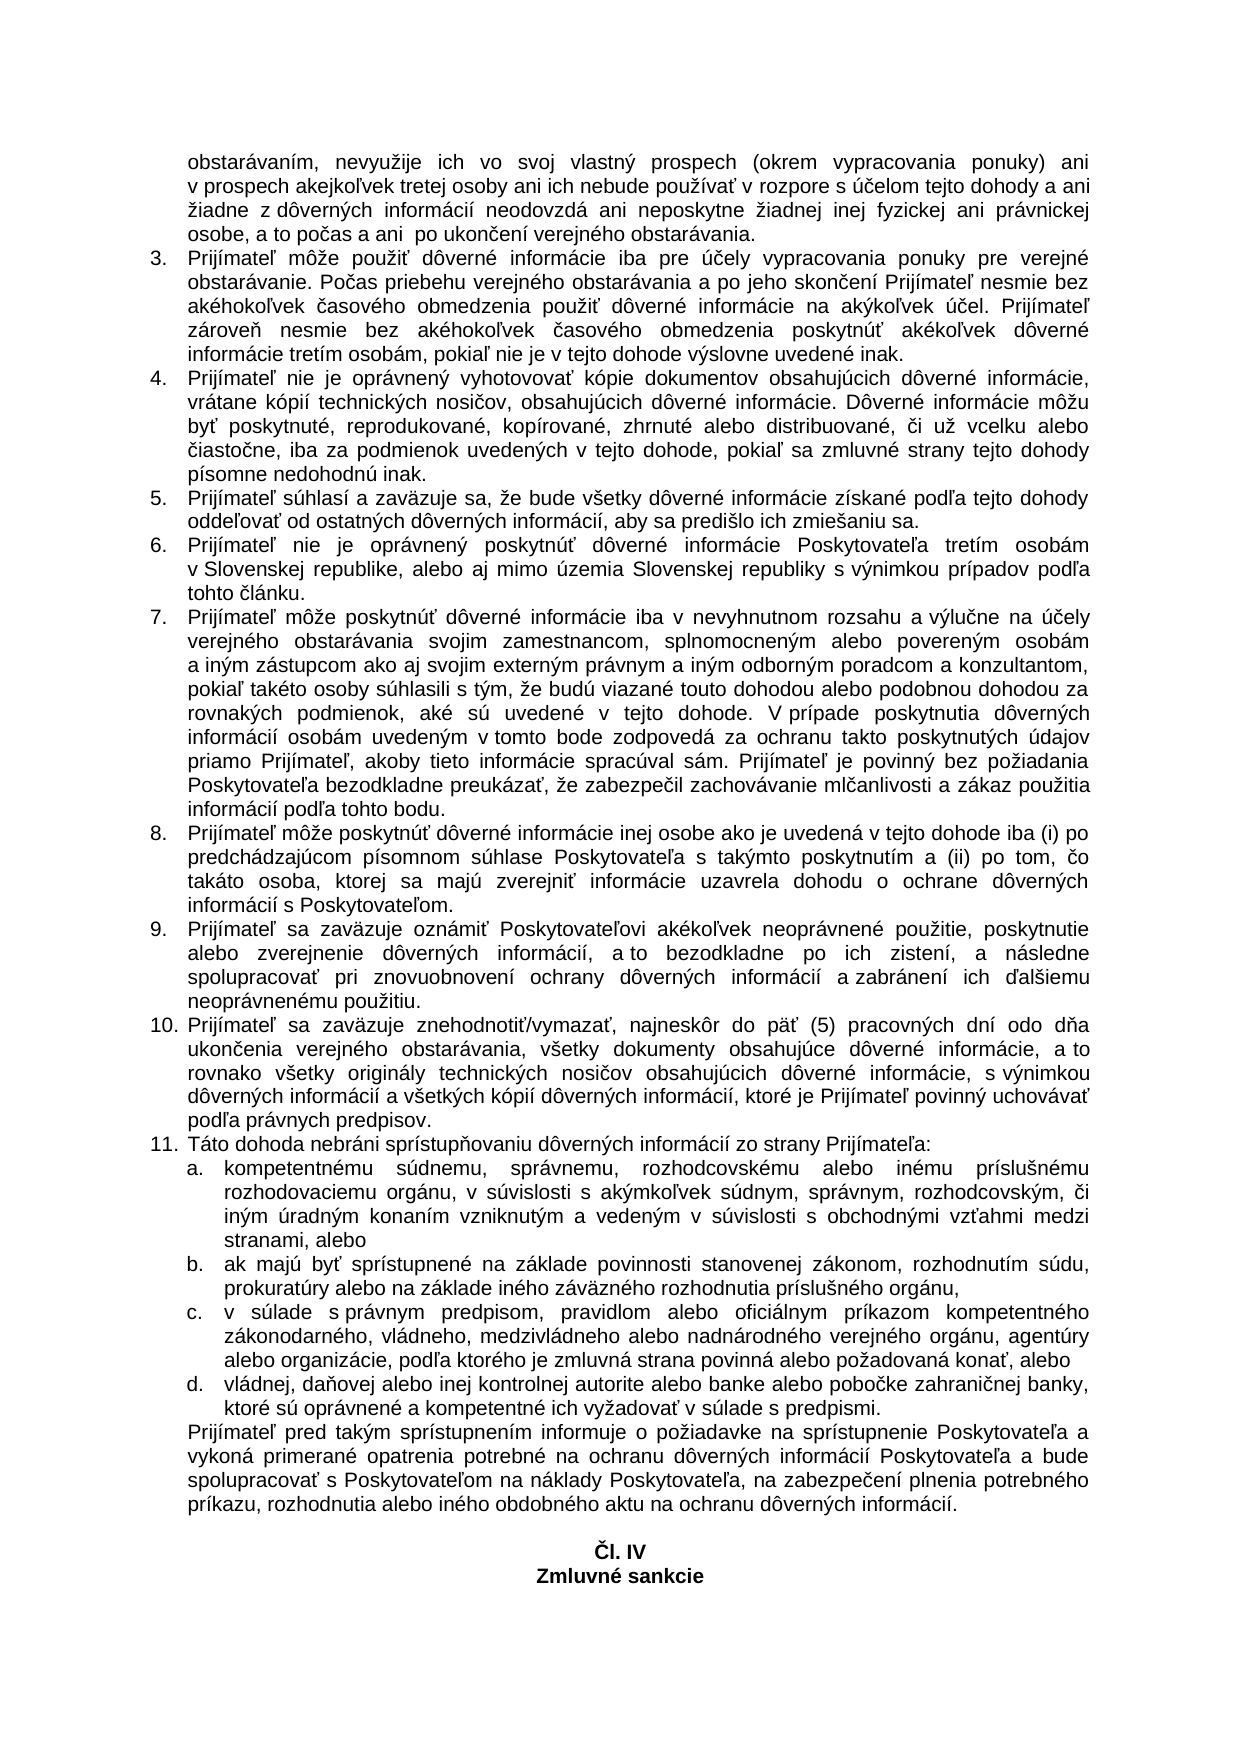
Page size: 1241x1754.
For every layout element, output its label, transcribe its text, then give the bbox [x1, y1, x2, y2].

list Prijímateľ sa zaväzuje oznámiť Poskytovateľovi akékoľvek neoprávnené použitie, poskytnutie alebo zverejnenie dôverných informácií, a to bezodkladne po ich zistení, a následne spolupracovať pri znovuobnovení ochrany dôverných informácií a zabránení ich ďalšiemu neoprávnenému použitiu. [150, 917, 1090, 1012]
list vládnej, daňovej alebo inej kontrolnej autorite alebo banke alebo pobočke zahraničnej banky, ktoré sú oprávnené a kompetentné ich vyžadovať v súlade s predpismi. [186, 1372, 1090, 1420]
list kompetentnému súdnemu, správnemu, rozhodcovskému alebo inému príslušnému rozhodovaciemu orgánu, v súvislosti s akýmkoľvek súdnym, správnym, rozhodcovským, či iným úradným konaním vzniknutým a vedeným v súvislosti s obchodnými vzťahmi medzi stranami, alebo [186, 1156, 1090, 1252]
list Prijímateľ môže použiť dôverné informácie iba pre účely vypracovania ponuky pre verejné obstarávanie. Počas priebehu verejného obstarávania a po jeho skončení Prijímateľ nesmie bez akéhokoľvek časového obmedzenia použiť dôverné informácie na akýkoľvek účel. Prijímateľ zároveň nesmie bez akéhokoľvek časového obmedzenia poskytnúť akékoľvek dôverné informácie tretím osobám, pokiaľ nie je v tejto dohode výslovne uvedené inak. [150, 246, 1090, 366]
list Prijímateľ môže poskytnúť dôverné informácie inej osobe ako je uvedená v tejto dohode iba (i) po predchádzajúcom písomnom súhlase Poskytovateľa s takýmto poskytnutím a (ii) po tom, čo takáto osoba, ktorej sa majú zverejniť informácie uzavrela dohodu o ochrane dôverných informácií s Poskytovateľom. [150, 821, 1090, 917]
list Prijímateľ môže poskytnúť dôverné informácie iba v nevyhnutnom rozsahu a výlučne na účely verejného obstarávania svojim zamestnancom, splnomocneným alebo povereným osobám a iným zástupcom ako aj svojim externým právnym a iným odborným poradcom a konzultantom, pokiaľ takéto osoby súhlasili s tým, že budú viazané touto dohodou alebo podobnou dohodou za rovnakých podmienok, aké sú uvedené v tejto dohode. V prípade poskytnutia dôverných informácií osobám uvedeným v tomto bode zodpovedá za ochranu takto poskytnutých údajov priamo Prijímateľ, akoby tieto informácie spracúval sám. Prijímateľ je povinný bez požiadania Poskytovateľa bezodkladne preukázať, že zabezpečil zachovávanie mlčanlivosti a zákaz použitia informácií podľa tohto bodu. [150, 605, 1090, 821]
text Zmluvné sankcie [150, 1563, 1090, 1587]
list Prijímateľ súhlasí a zaväzuje sa, že bude všetky dôverné informácie získané podľa tejto dohody oddeľovať od ostatných dôverných informácií, aby sa predišlo ich zmiešaniu sa. [150, 485, 1090, 533]
list Prijímateľ sa zaväzuje znehodnotiť/vymazať, najneskôr do päť (5) pracovných dní odo dňa ukončenia verejného obstarávania, všetky dokumenty obsahujúce dôverné informácie, a to rovnako všetky originály technických nosičov obsahujúcich dôverné informácie, s výnimkou dôverných informácií a všetkých kópií dôverných informácií, ktoré je Prijímateľ povinný uchovávať podľa právnych predpisov. [150, 1012, 1090, 1132]
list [150, 150, 1090, 246]
text Čl. IV [150, 1539, 1090, 1563]
list Prijímateľ pred takým sprístupnením informuje o požiadavke na sprístupnenie Poskytovateľa a vykoná primerané opatrenia potrebné na ochranu dôverných informácií Poskytovateľa a bude spolupracovať s Poskytovateľom na náklady Poskytovateľa, na zabezpečení plnenia potrebného príkazu, rozhodnutia alebo iného obdobného aktu na ochranu dôverných informácií. [187, 1420, 1090, 1516]
list ak majú byť sprístupnené na základe povinnosti stanovenej zákonom, rozhodnutím súdu, prokuratúry alebo na základe iného záväzného rozhodnutia príslušného orgánu, [186, 1252, 1090, 1300]
list Prijímateľ nie je oprávnený poskytnúť dôverné informácie Poskytovateľa tretím osobám v Slovenskej republike, alebo aj mimo územia Slovenskej republiky s výnimkou prípadov podľa tohto článku. [150, 533, 1090, 605]
list Prijímateľ nie je oprávnený vyhotovovať kópie dokumentov obsahujúcich dôverné informácie, vrátane kópií technických nosičov, obsahujúcich dôverné informácie. Dôverné informácie môžu byť poskytnuté, reprodukované, kopírované, zhrnuté alebo distribuované, či už vcelku alebo čiastočne, iba za podmienok uvedených v tejto dohode, pokiaľ sa zmluvné strany tejto dohody písomne nedohodnú inak. [150, 366, 1090, 485]
list Táto dohoda nebráni sprístupňovaniu dôverných informácií zo strany Prijímateľa: [150, 1132, 1090, 1156]
list v súlade s právnym predpisom, pravidlom alebo oficiálnym príkazom kompetentného zákonodarného, vládneho, medzivládneho alebo nadnárodného verejného orgánu, agentúry alebo organizácie, podľa ktorého je zmluvná strana povinná alebo požadovaná konať, alebo [186, 1300, 1090, 1372]
